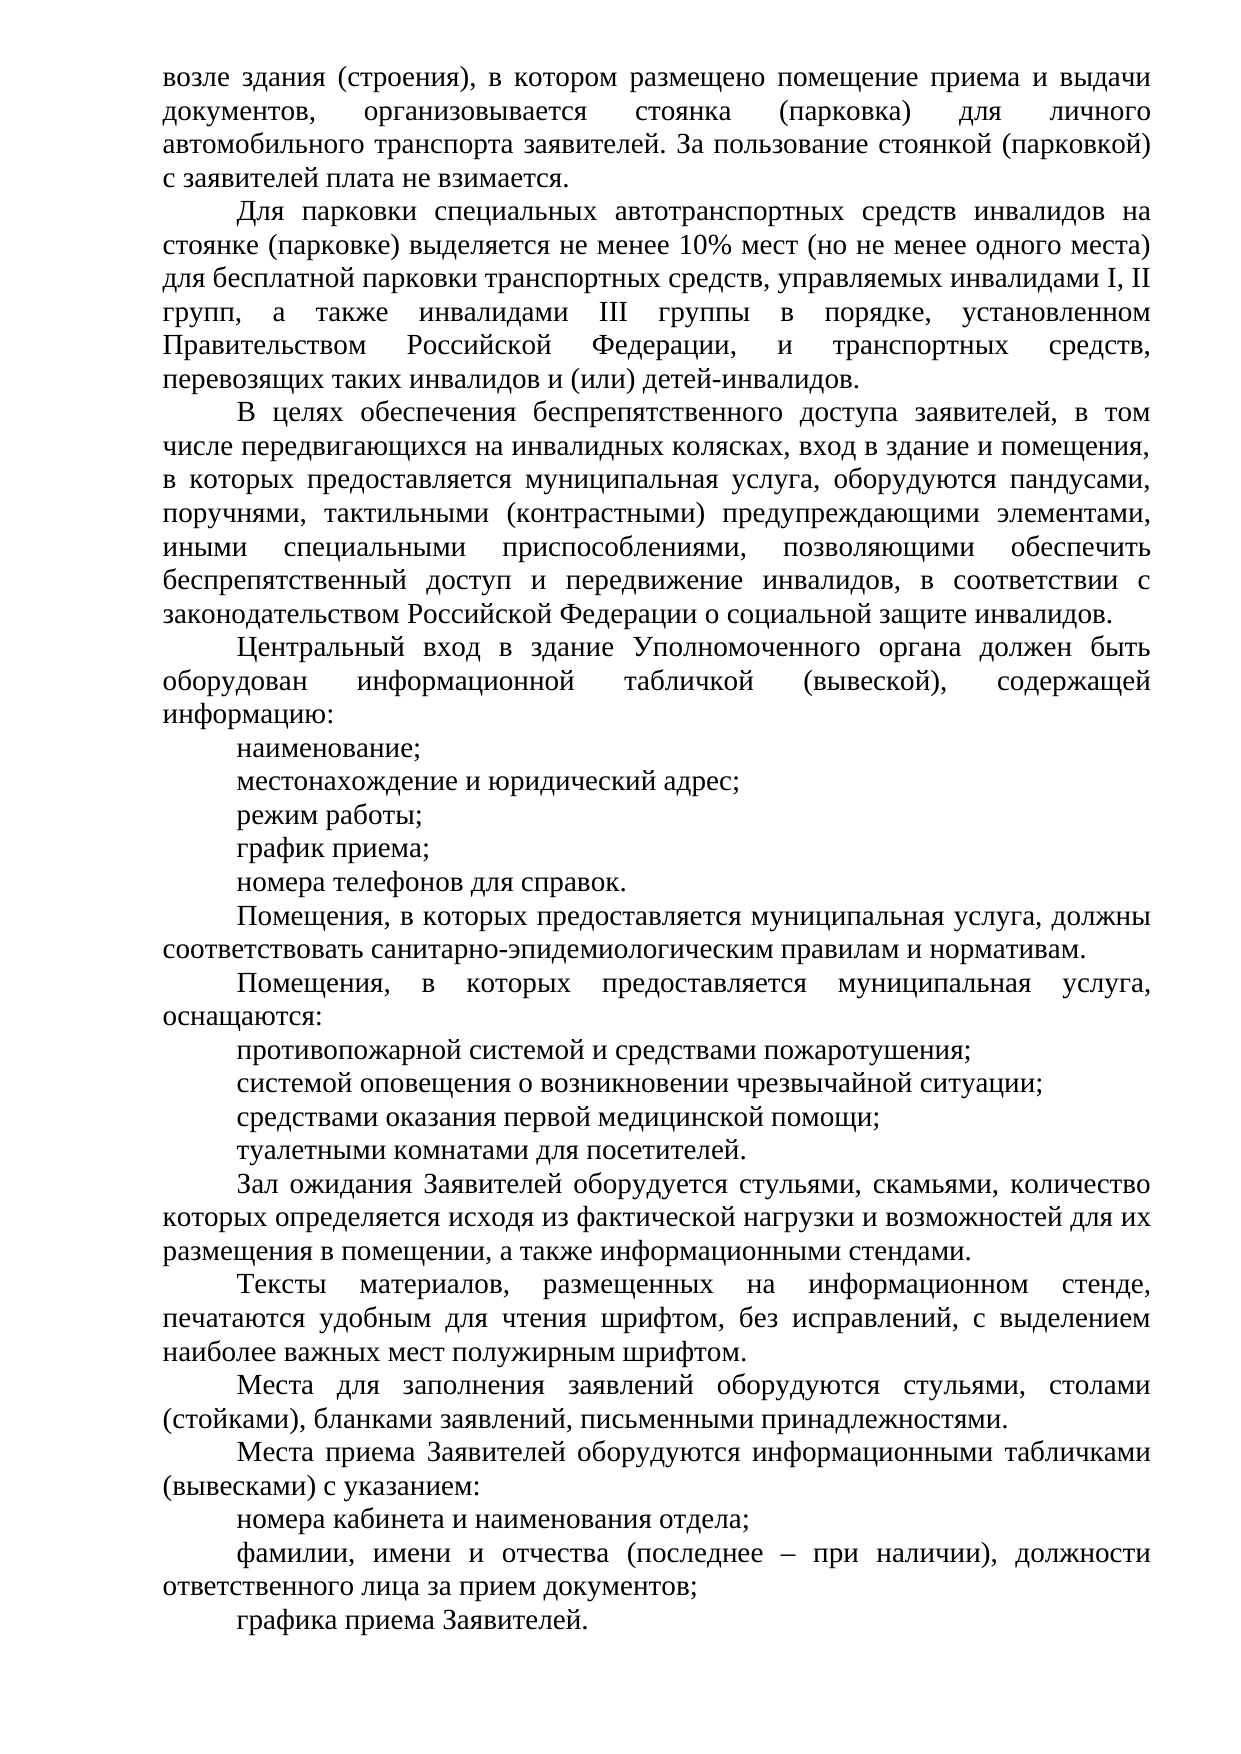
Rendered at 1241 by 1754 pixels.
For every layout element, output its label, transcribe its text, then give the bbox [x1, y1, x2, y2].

text Помещения, в которых предоставляется муниципальная услуга, должны соответствовать санитарно-эпидемиологическим правилам и нормативам. [162, 898, 1152, 965]
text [162, 59, 1152, 193]
text график приема; [236, 831, 1152, 864]
text Места для заполнения заявлений оборудуются стульями, столами (стойками), бланками заявлений, письменными принадлежностями. [162, 1367, 1152, 1434]
text фамилии, имени и отчества (последнее – при наличии), должности ответственного лица за прием документов; [162, 1535, 1152, 1602]
text В целях обеспечения беспрепятственного доступа заявителей, в том числе передвигающихся на инвалидных колясках, вход в здание и помещения, в которых предоставляется муниципальная услуга, оборудуются пандусами, поручнями, тактильными (контрастными) предупреждающими элементами, иными специальными приспособлениями, позволяющими обеспечить беспрепятственный доступ и передвижение инвалидов, в соответствии с законодательством Российской Федерации о социальной защите инвалидов. [162, 394, 1152, 629]
text режим работы; [236, 797, 1152, 831]
text Центральный вход в здание Уполномоченного органа должен быть оборудован информационной табличкой (вывеской), содержащей информацию: [162, 629, 1152, 730]
text наименование; [236, 730, 1152, 763]
text местонахождение и юридический адрес; [236, 763, 1152, 797]
text системой оповещения о возникновении чрезвычайной ситуации; [162, 1065, 1152, 1099]
text номера телефонов для справок. [236, 864, 1152, 898]
text Тексты материалов, размещенных на информационном стенде, печатаются удобным для чтения шрифтом, без исправлений, с выделением наиболее важных мест полужирным шрифтом. [162, 1267, 1152, 1367]
text номера кабинета и наименования отдела; [162, 1501, 1152, 1535]
text Зал ожидания Заявителей оборудуется стульями, скамьями, количество которых определяется исходя из фактической нагрузки и возможностей для их размещения в помещении, а также информационными стендами. [162, 1166, 1152, 1267]
text Для парковки специальных автотранспортных средств инвалидов на стоянке (парковке) выделяется не менее 10% мест (но не менее одного места) для бесплатной парковки транспортных средств, управляемых инвалидами I, II групп, а также инвалидами III группы в порядке, установленном Правительством Российской Федерации, и транспортных средств, перевозящих таких инвалидов и (или) детей-инвалидов. [162, 193, 1152, 394]
text туалетными комнатами для посетителей. [162, 1132, 1152, 1166]
text средствами оказания первой медицинской помощи; [162, 1099, 1152, 1132]
text графика приема Заявителей. [162, 1602, 1152, 1636]
text Помещения, в которых предоставляется муниципальная услуга, оснащаются: [162, 965, 1152, 1032]
text Места приема Заявителей оборудуются информационными табличками (вывесками) с указанием: [162, 1434, 1152, 1501]
text противопожарной системой и средствами пожаротушения; [162, 1032, 1152, 1065]
